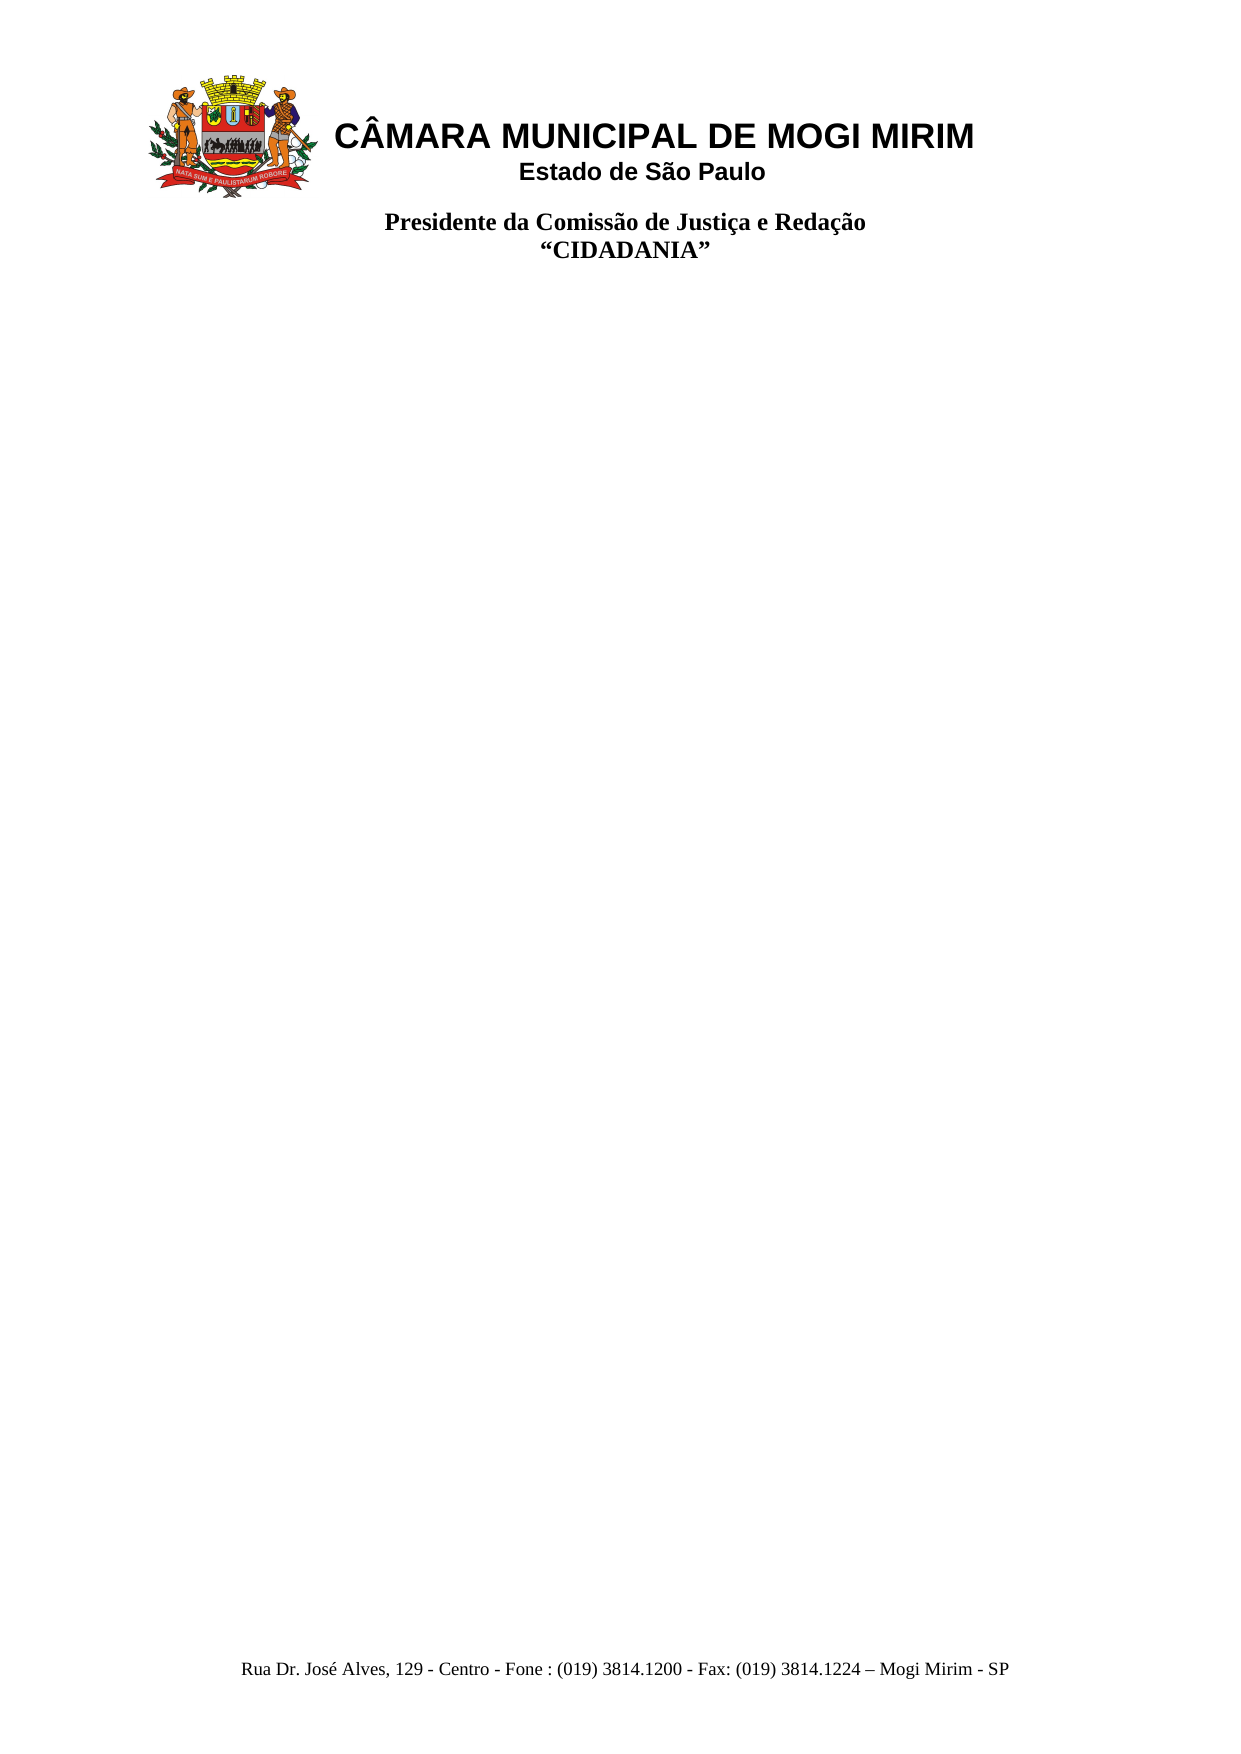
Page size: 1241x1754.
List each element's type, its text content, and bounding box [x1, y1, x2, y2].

text Presidente da Comissão de Justiça e Redação [148, 207, 1103, 236]
picture [147, 75, 319, 198]
text “CIDADANIA” [148, 236, 1103, 264]
